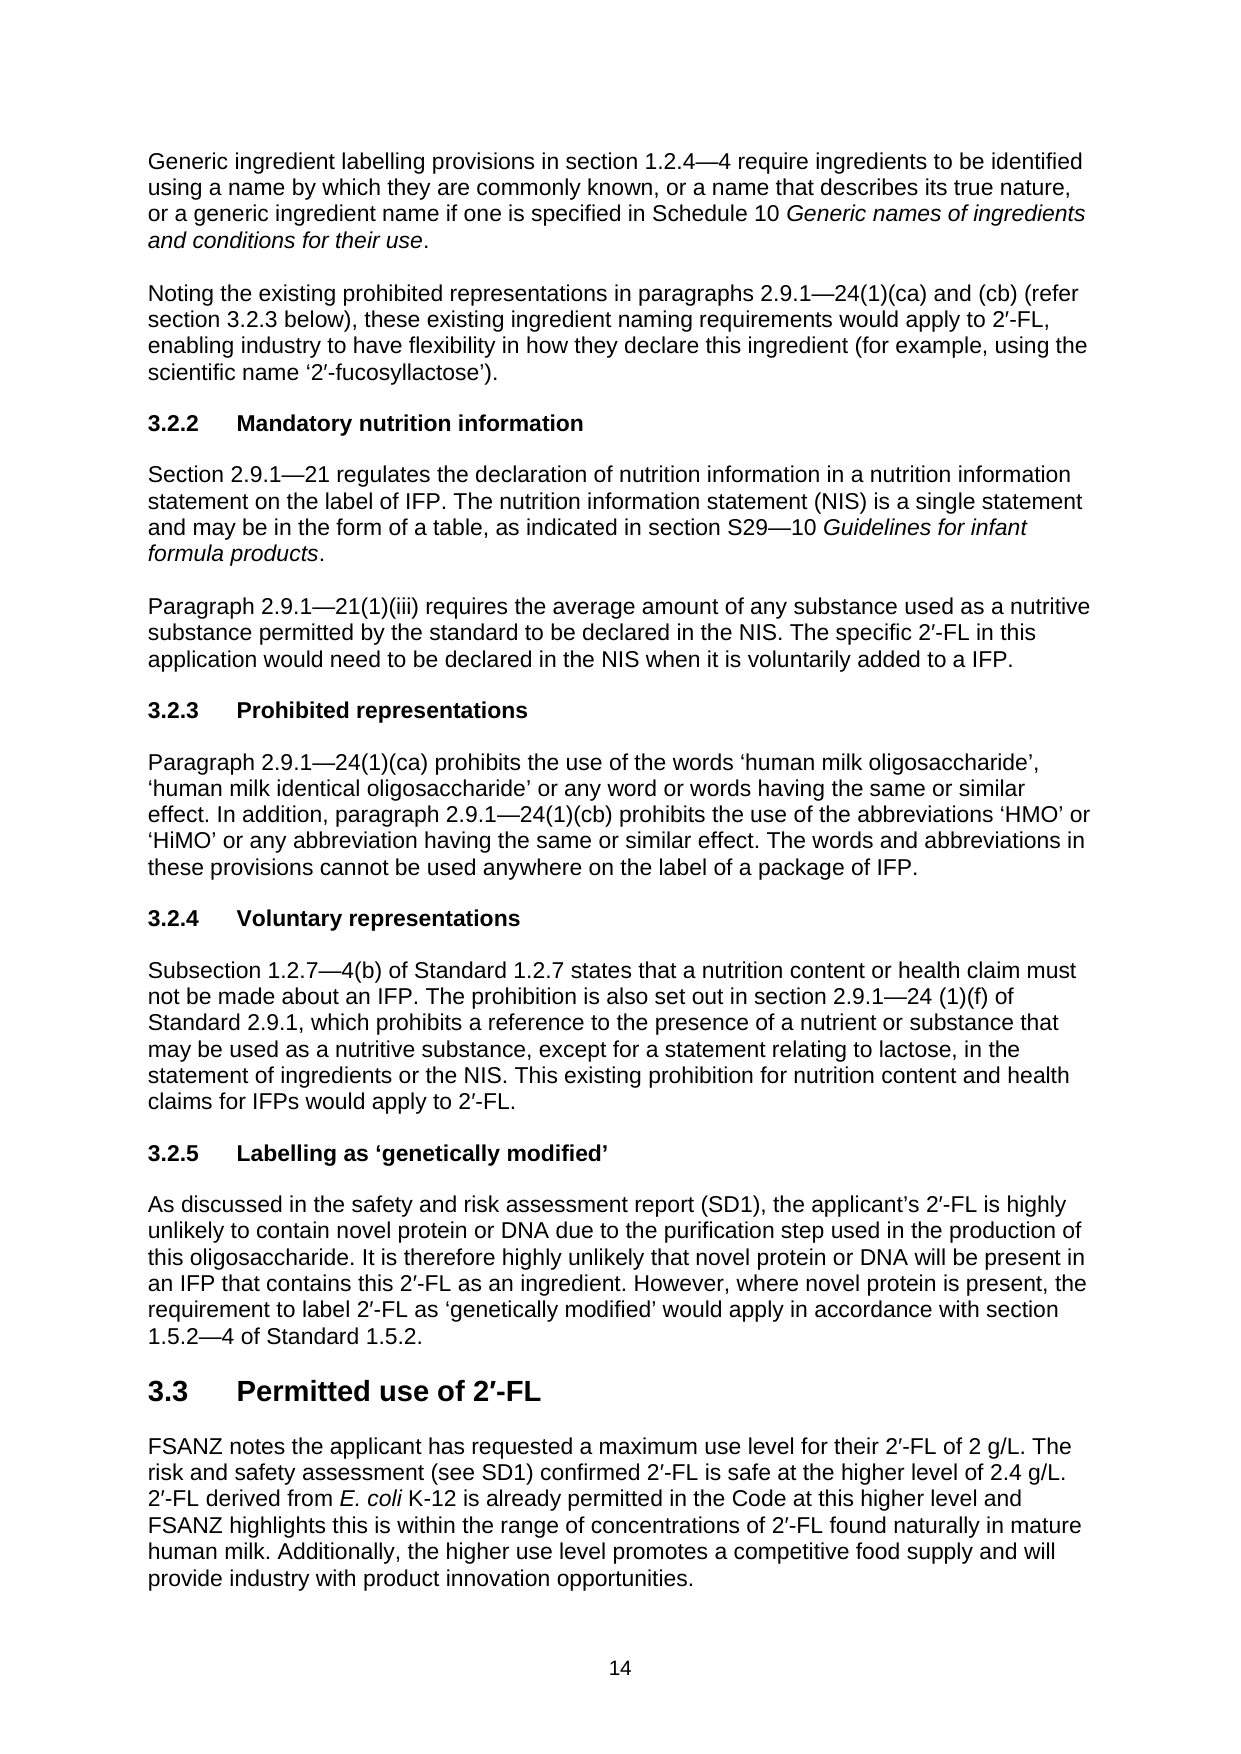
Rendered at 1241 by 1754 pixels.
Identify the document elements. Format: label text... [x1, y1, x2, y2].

subtitle 3.2.4 Voluntary representations [148, 905, 1092, 932]
text Generic ingredient labelling provisions in section 1.2.4—4 require ingredients to be identified using a name by which they are commonly known, or a name that describes its true nature, or a generic ingredient name if one is specified in Schedule 10 Generic names of ingredients and conditions for their use. [148, 148, 1092, 253]
subtitle 3.2.2 Mandatory nutrition information [148, 410, 1092, 436]
subtitle 3.2.3 Prohibited representations [148, 697, 1092, 723]
text FSANZ notes the applicant has requested a maximum use level for their 2′-FL of 2 g/L. The risk and safety assessment (see SD1) confirmed 2′-FL is safe at the higher level of 2.4 g/L. 2′-FL derived from E. coli K-12 is already permitted in the Code at this higher level and FSANZ highlights this is within the range of concentrations of 2′-FL found naturally in mature human milk. Additionally, the higher use level promotes a competitive food supply and will provide industry with product innovation opportunities. [148, 1433, 1092, 1591]
text Noting the existing prohibited representations in paragraphs 2.9.1—24(1)(ca) and (cb) (refer section 3.2.3 below), these existing ingredient naming requirements would apply to 2′-FL, enabling industry to have flexibility in how they declare this ingredient (for example, using the scientific name ‘2′-fucosyllactose’). [148, 279, 1092, 385]
text Paragraph 2.9.1—21(1)(iii) requires the average amount of any substance used as a nutritive substance permitted by the standard to be declared in the NIS. The specific 2′-FL in this application would need to be declared in the NIS when it is voluntarily added to a IFP. [148, 593, 1092, 672]
text Paragraph 2.9.1—24(1)(ca) prohibits the use of the words ‘human milk oligosaccharide’, ‘human milk identical oligosaccharide’ or any word or words having the same or similar effect. In addition, paragraph 2.9.1—24(1)(cb) prohibits the use of the abbreviations ‘HMO’ or ‘HiMO’ or any abbreviation having the same or similar effect. The words and abbreviations in these provisions cannot be used anywhere on the label of a package of IFP. [148, 748, 1092, 880]
subtitle 3.2.5 Labelling as ‘genetically modified’ [148, 1140, 1092, 1166]
text As discussed in the safety and risk assessment report (SD1), the applicant’s 2′-FL is highly unlikely to contain novel protein or DNA due to the purification step used in the production of this oligosaccharide. It is therefore highly unlikely that novel protein or DNA will be present in an IFP that contains this 2′-FL as an ingredient. However, where novel protein is present, the requirement to label 2′-FL as ‘genetically modified’ would apply in accordance with section 1.5.2—4 of Standard 1.5.2. [148, 1191, 1092, 1349]
subtitle 3.3 Permitted use of 2′-FL [148, 1374, 1092, 1408]
text Section 2.9.1—21 regulates the declaration of nutrition information in a nutrition information statement on the label of IFP. The nutrition information statement (NIS) is a single statement and may be in the form of a table, as indicated in section S29—10 Guidelines for infant formula products. [148, 461, 1092, 567]
text Subsection 1.2.7—4(b) of Standard 1.2.7 states that a nutrition content or health claim must not be made about an IFP. The prohibition is also set out in section 2.9.1—24 (1)(f) of Standard 2.9.1, which prohibits a reference to the presence of a nutrient or substance that may be used as a nutritive substance, except for a statement relating to lactose, in the statement of ingredients or the NIS. This existing prohibition for nutrition content and health claims for IFPs would apply to 2′-FL. [148, 957, 1092, 1115]
